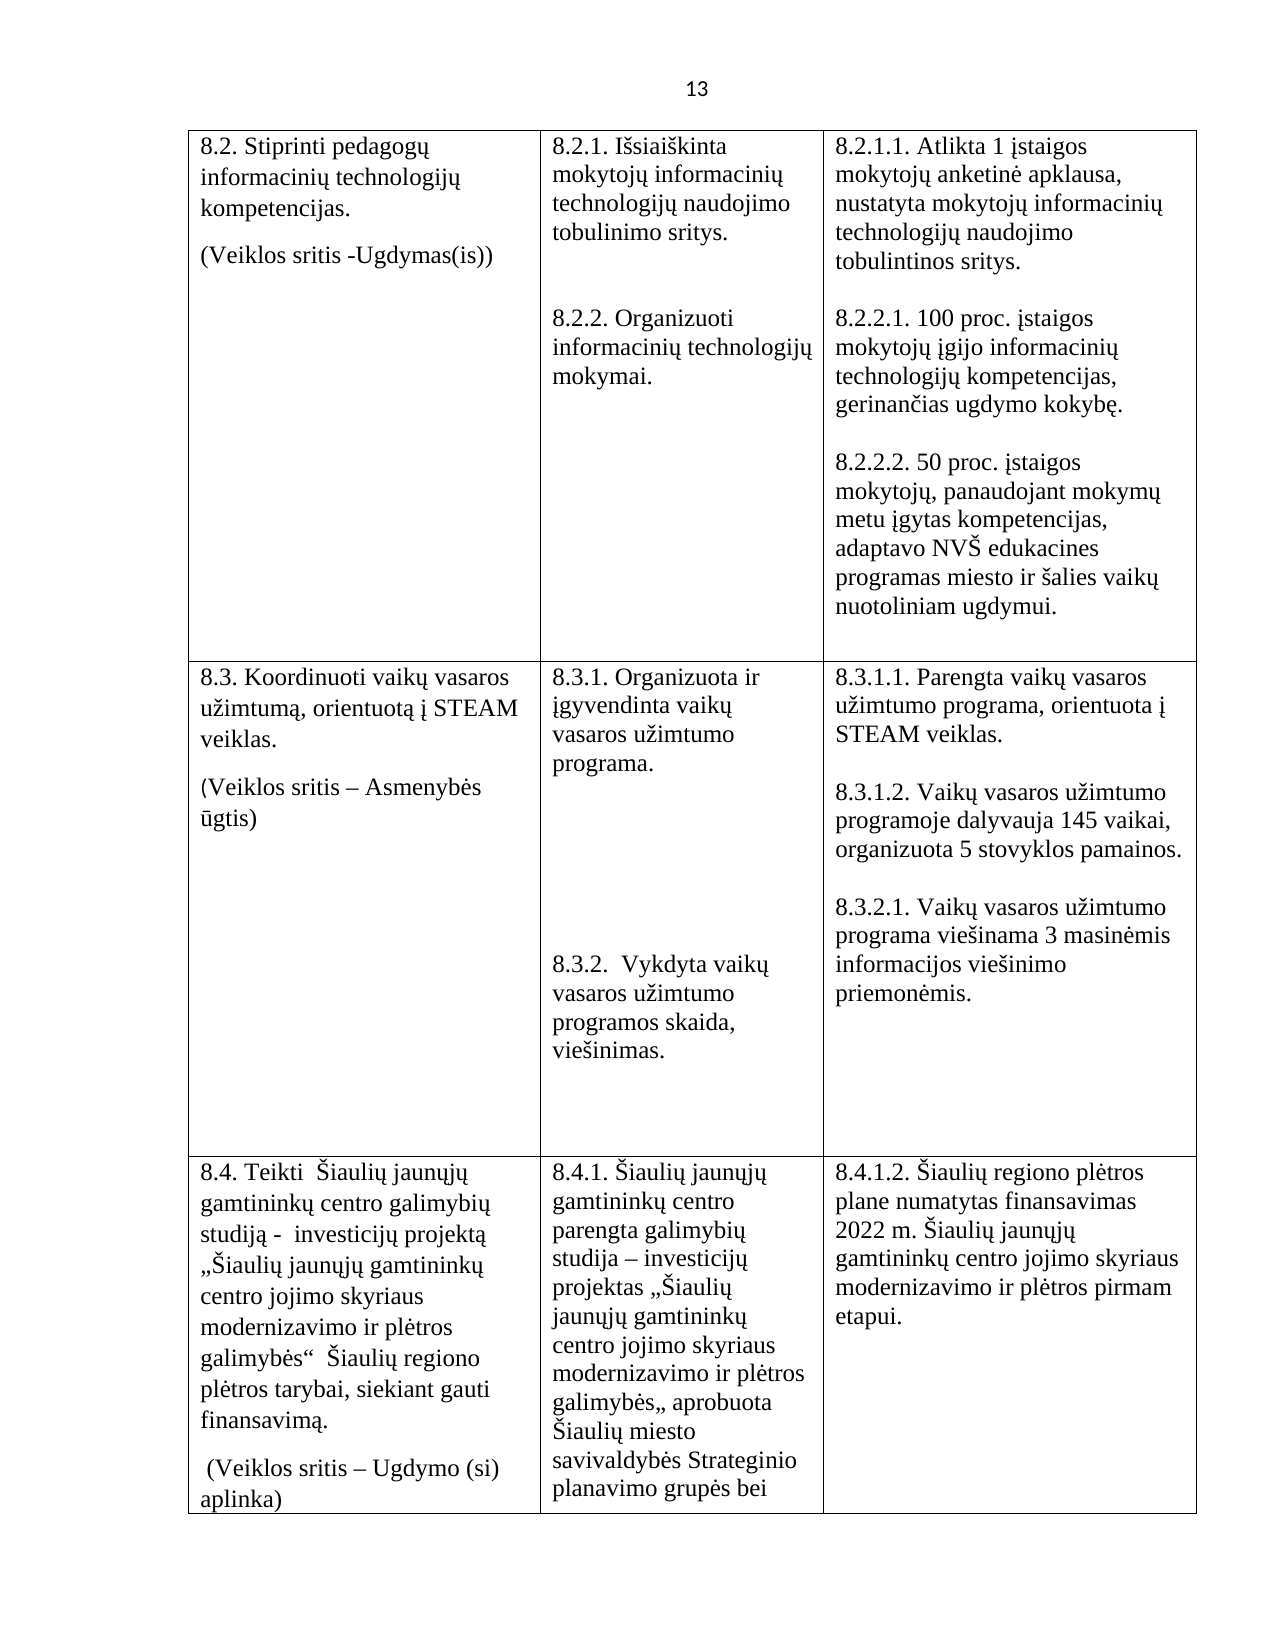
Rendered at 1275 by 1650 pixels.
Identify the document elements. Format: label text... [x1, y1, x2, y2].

table_cell 8.3.1.1. Parengta vaikų vasaros užimtumo programa, orientuota į STEAM veiklas. 8.3.1.2. Vaikų vasaros užimtumo programoje dalyvauja 145 vaikai, organizuota 5 stovyklos pamainos. 8.3.2.1. Vaikų vasaros užimtumo programa viešinama 3 masinėmis informacijos viešinimo priemonėmis. [824, 662, 1196, 1156]
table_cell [824, 1157, 1196, 1513]
table_cell 8.2. Stiprinti pedagogų informacinių technologijų kompetencijas. (Veiklos sritis -Ugdymas(is)) [189, 131, 540, 661]
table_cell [541, 1157, 823, 1513]
table_cell 8.2.1. Išsiaiškinta mokytojų informacinių technologijų naudojimo tobulinimo sritys. 8.2.2. Organizuoti informacinių technologijų mokymai. [541, 131, 823, 661]
table_cell 8.3.1. Organizuota ir įgyvendinta vaikų vasaros užimtumo programa. 8.3.2. Vykdyta vaikų vasaros užimtumo programos skaida, viešinimas. [541, 662, 823, 1156]
table_cell 8.3. Koordinuoti vaikų vasaros užimtumą, orientuotą į STEAM veiklas. (Veiklos sritis – Asmenybės ūgtis) [189, 662, 540, 1156]
table_cell 8.2.1.1. Atlikta 1 įstaigos mokytojų anketinė apklausa, nustatyta mokytojų informacinių technologijų naudojimo tobulintinos sritys. 8.2.2.1. 100 proc. įstaigos mokytojų įgijo informacinių technologijų kompetencijas, gerinančias ugdymo kokybę. 8.2.2.2. 50 proc. įstaigos mokytojų, panaudojant mokymų metu įgytas kompetencijas, adaptavo NVŠ edukacines programas miesto ir šalies vaikų nuotoliniam ugdymui. [824, 131, 1196, 661]
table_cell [189, 1157, 540, 1513]
